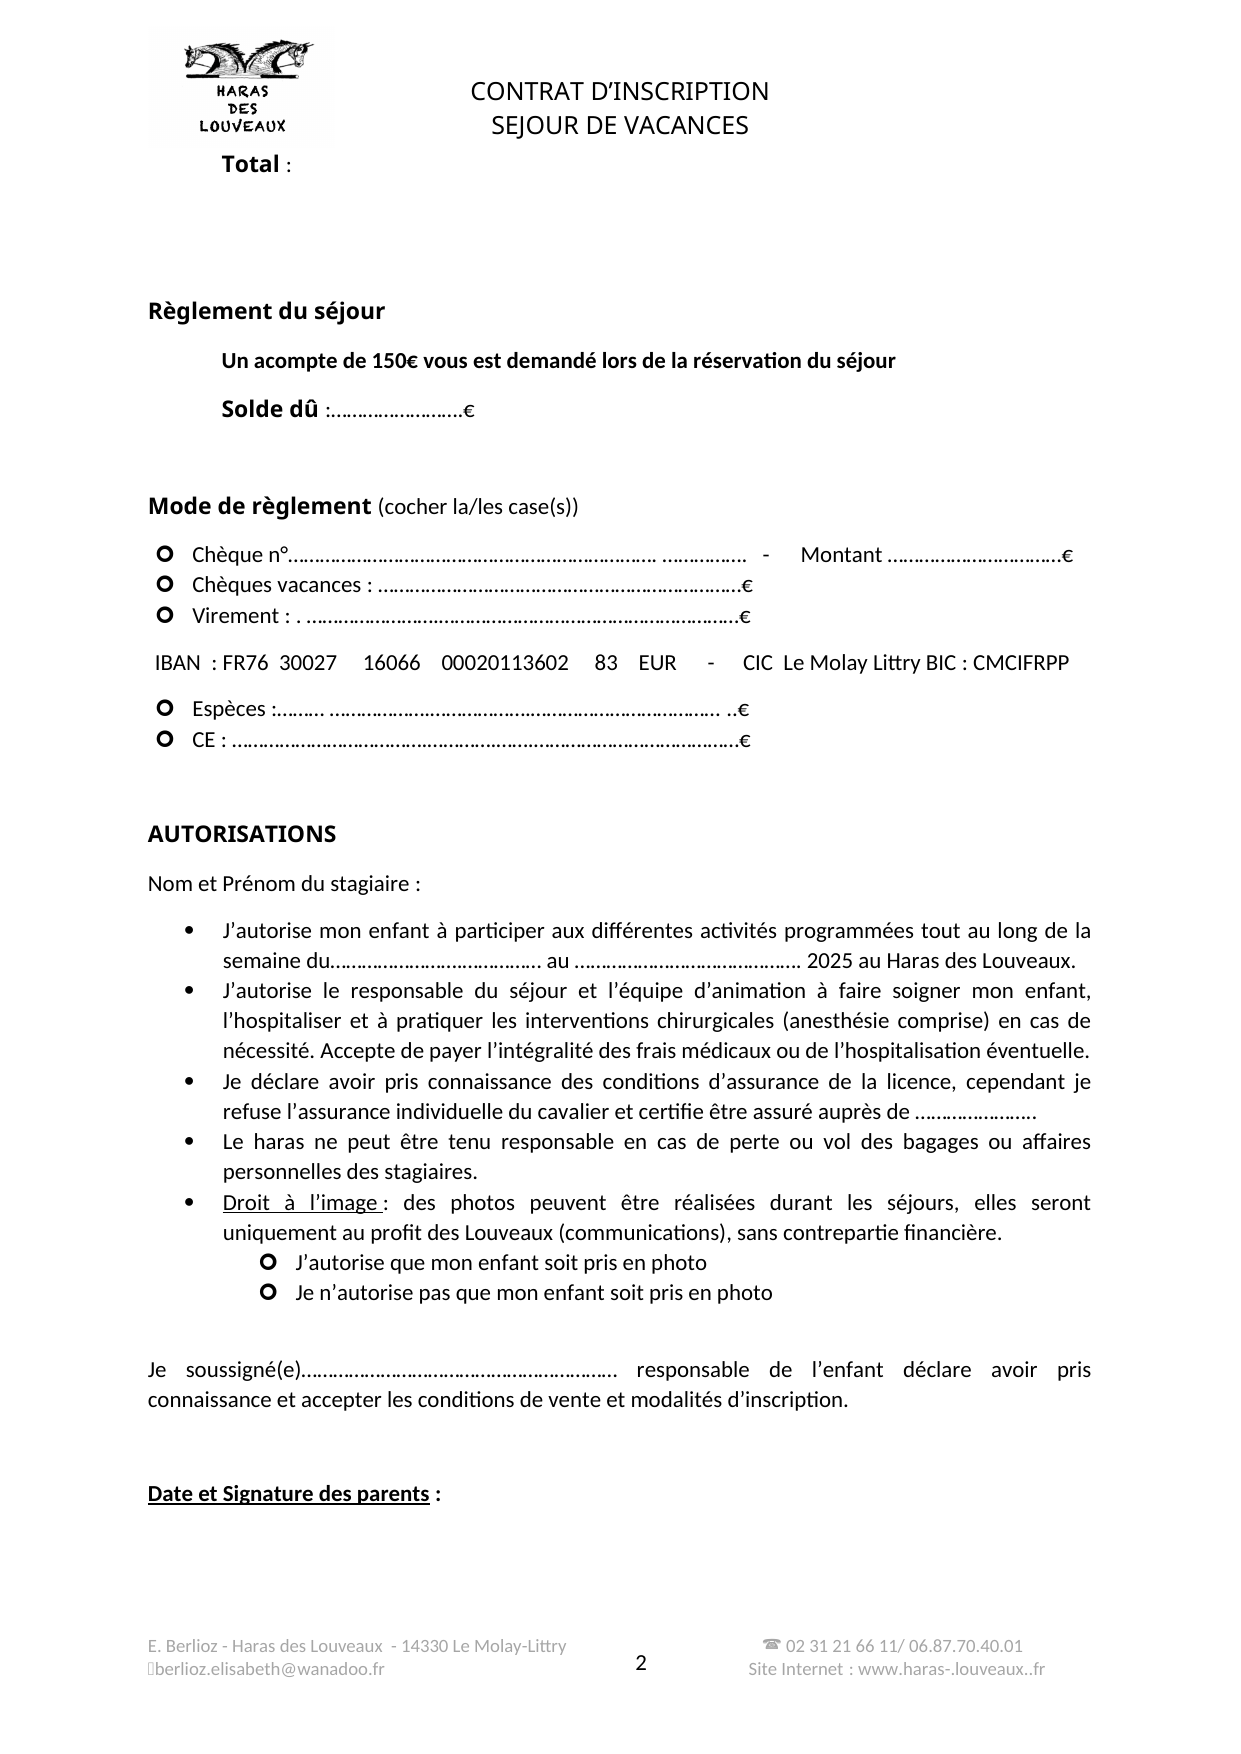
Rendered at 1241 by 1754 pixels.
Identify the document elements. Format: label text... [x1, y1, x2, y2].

text AUTORISATIONS [148, 818, 1093, 850]
text Date et Signature des parents : [148, 1479, 1093, 1507]
list Le haras ne peut être tenu responsable en cas de perte ou vol des bagages ou affaires personnelles des stagiaires. [185, 1127, 1093, 1185]
list Je n’autorise pas que mon enfant soit pris en photo [258, 1278, 1093, 1306]
list Droit à l’image : des photos peuvent être réalisées durant les séjours, elles seront uniquement au profit des Louveaux (communications), sans contrepartie financière. [185, 1188, 1093, 1246]
text Total : [148, 148, 1093, 179]
text Un acompte de 150€ vous est demandé lors de la réservation du séjour [185, 346, 1093, 374]
text IBAN : FR76 30027 16066 00020113602 83 EUR - CIC Le Molay Littry BIC : CMCIFRPP [154, 648, 1093, 676]
list Chèque n°……………………………………………………………. ……………. - Montant ……………………………€ [154, 540, 1093, 568]
list Espèces :……… ……………….……………….……………………………… ..€ [154, 694, 1093, 722]
text Je soussigné(e)…………………………………………………… responsable de l’enfant déclare avoir pris connaissance et accepter les conditions de vente et modalités d’inscription. [148, 1355, 1093, 1413]
list CE : ……………………………….………….…….…………………………………€ [154, 725, 1093, 753]
list J’autorise mon enfant à participer aux différentes activités programmées tout au long de la semaine du…………………….…………… au ……………………………………. 2025 au Haras des Louveaux. [185, 916, 1093, 974]
list J’autorise que mon enfant soit pris en photo [258, 1248, 1093, 1276]
list Chèques vacances : ……………………………………………………………€ [154, 571, 1093, 598]
text Règlement du séjour [148, 295, 1093, 327]
list J’autorise le responsable du séjour et l’équipe d’animation à faire soigner mon enfant, l’hospitaliser et à pratiquer les interventions chirurgicales (anesthésie comprise) en cas de nécessité. Accepte de payer l’intégralité des frais médicaux ou de l’hospitalisation éventuelle. [185, 976, 1093, 1064]
text Solde dû :…………………….€ [185, 393, 1093, 424]
text Nom et Prénom du stagiaire : [148, 869, 1093, 897]
list Virement : . …………………….…………………………………………………€ [154, 601, 1093, 629]
picture [147, 26, 336, 148]
list Je déclare avoir pris connaissance des conditions d’assurance de la licence, cependant je refuse l’assurance individuelle du cavalier et certifie être assuré auprès de ………………….. [185, 1067, 1093, 1125]
text Mode de règlement (cocher la/les case(s)) [148, 490, 1093, 521]
